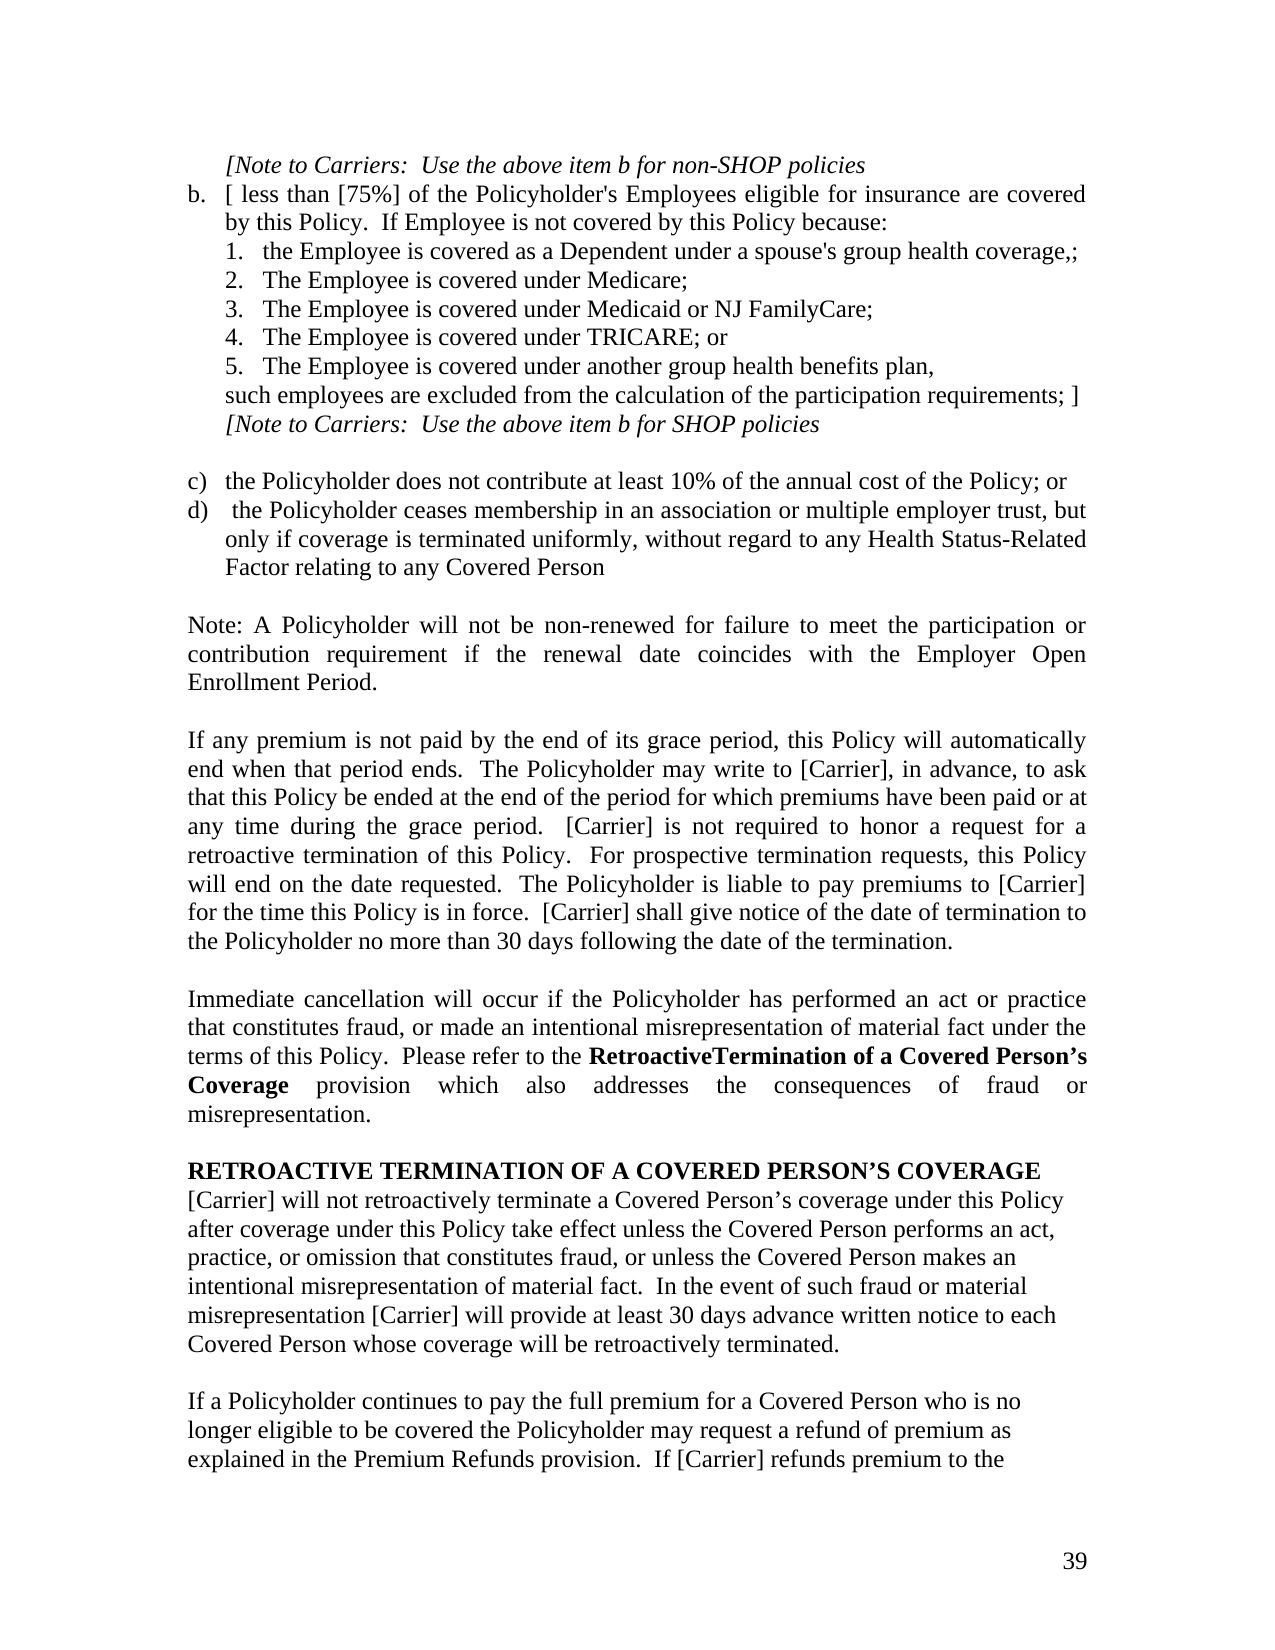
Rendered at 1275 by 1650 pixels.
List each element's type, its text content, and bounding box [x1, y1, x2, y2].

text Note: A Policyholder will not be non-renewed for failure to meet the participation or contribution requirement if the renewal date coincides with the Employer Open Enrollment Period. [187, 610, 1087, 696]
list The Employee is covered under Medicaid or NJ FamilyCare; [225, 294, 1087, 322]
list The Employee is covered under another group health benefits plan, [225, 351, 1087, 380]
text Immediate cancellation will occur if the Policyholder has performed an act or practice that constitutes fraud, or made an intentional misrepresentation of material fact under the terms of this Policy. Please refer to the RetroactiveTermination of a Covered Person’s Coverage provision which also addresses the consequences of fraud or misrepresentation. [187, 984, 1087, 1127]
list The Employee is covered under TRICARE; or [225, 322, 1087, 351]
text [Carrier] will not retroactively terminate a Covered Person’s coverage under this Policy after coverage under this Policy take effect unless the Covered Person performs an act, practice, or omission that constitutes fraud, or unless the Covered Person makes an intentional misrepresentation of material fact. In the event of such fraud or material misrepresentation [Carrier] will provide at least 30 days advance written notice to each Covered Person whose coverage will be retroactively terminated. [187, 1185, 1087, 1357]
text such employees are excluded from the calculation of the participation requirements; ] [225, 380, 1087, 409]
text [Note to Carriers: Use the above item b for non-SHOP policies [225, 150, 1087, 179]
list the Policyholder does not contribute at least 10% of the annual cost of the Policy; or [187, 466, 1087, 495]
list the Employee is covered as a Dependent under a spouse's group health coverage,; [225, 236, 1087, 265]
list the Policyholder ceases membership in an association or multiple employer trust, but only if coverage is terminated uniformly, without regard to any Health Status-Related Factor relating to any Covered Person [187, 495, 1087, 581]
text [Note to Carriers: Use the above item b for SHOP policies [225, 409, 1087, 437]
list [ less than [75%] of the Policyholder's Employees eligible for insurance are covered by this Policy. If Employee is not covered by this Policy because: [187, 179, 1087, 236]
text If any premium is not paid by the end of its grace period, this Policy will automatically end when that period ends. The Policyholder may write to [Carrier], in advance, to ask that this Policy be ended at the end of the period for which premiums have been paid or at any time during the grace period. [Carrier] is not required to honor a request for a retroactive termination of this Policy. For prospective termination requests, this Policy will end on the date requested. The Policyholder is liable to pay premiums to [Carrier] for the time this Policy is in force. [Carrier] shall give notice of the date of termination to the Policyholder no more than 30 days following the date of the termination. [187, 725, 1087, 955]
list The Employee is covered under Medicare; [225, 265, 1087, 294]
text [187, 1386, 1087, 1472]
text RETROACTIVE TERMINATION OF A COVERED PERSON’S COVERAGE [187, 1156, 1087, 1185]
